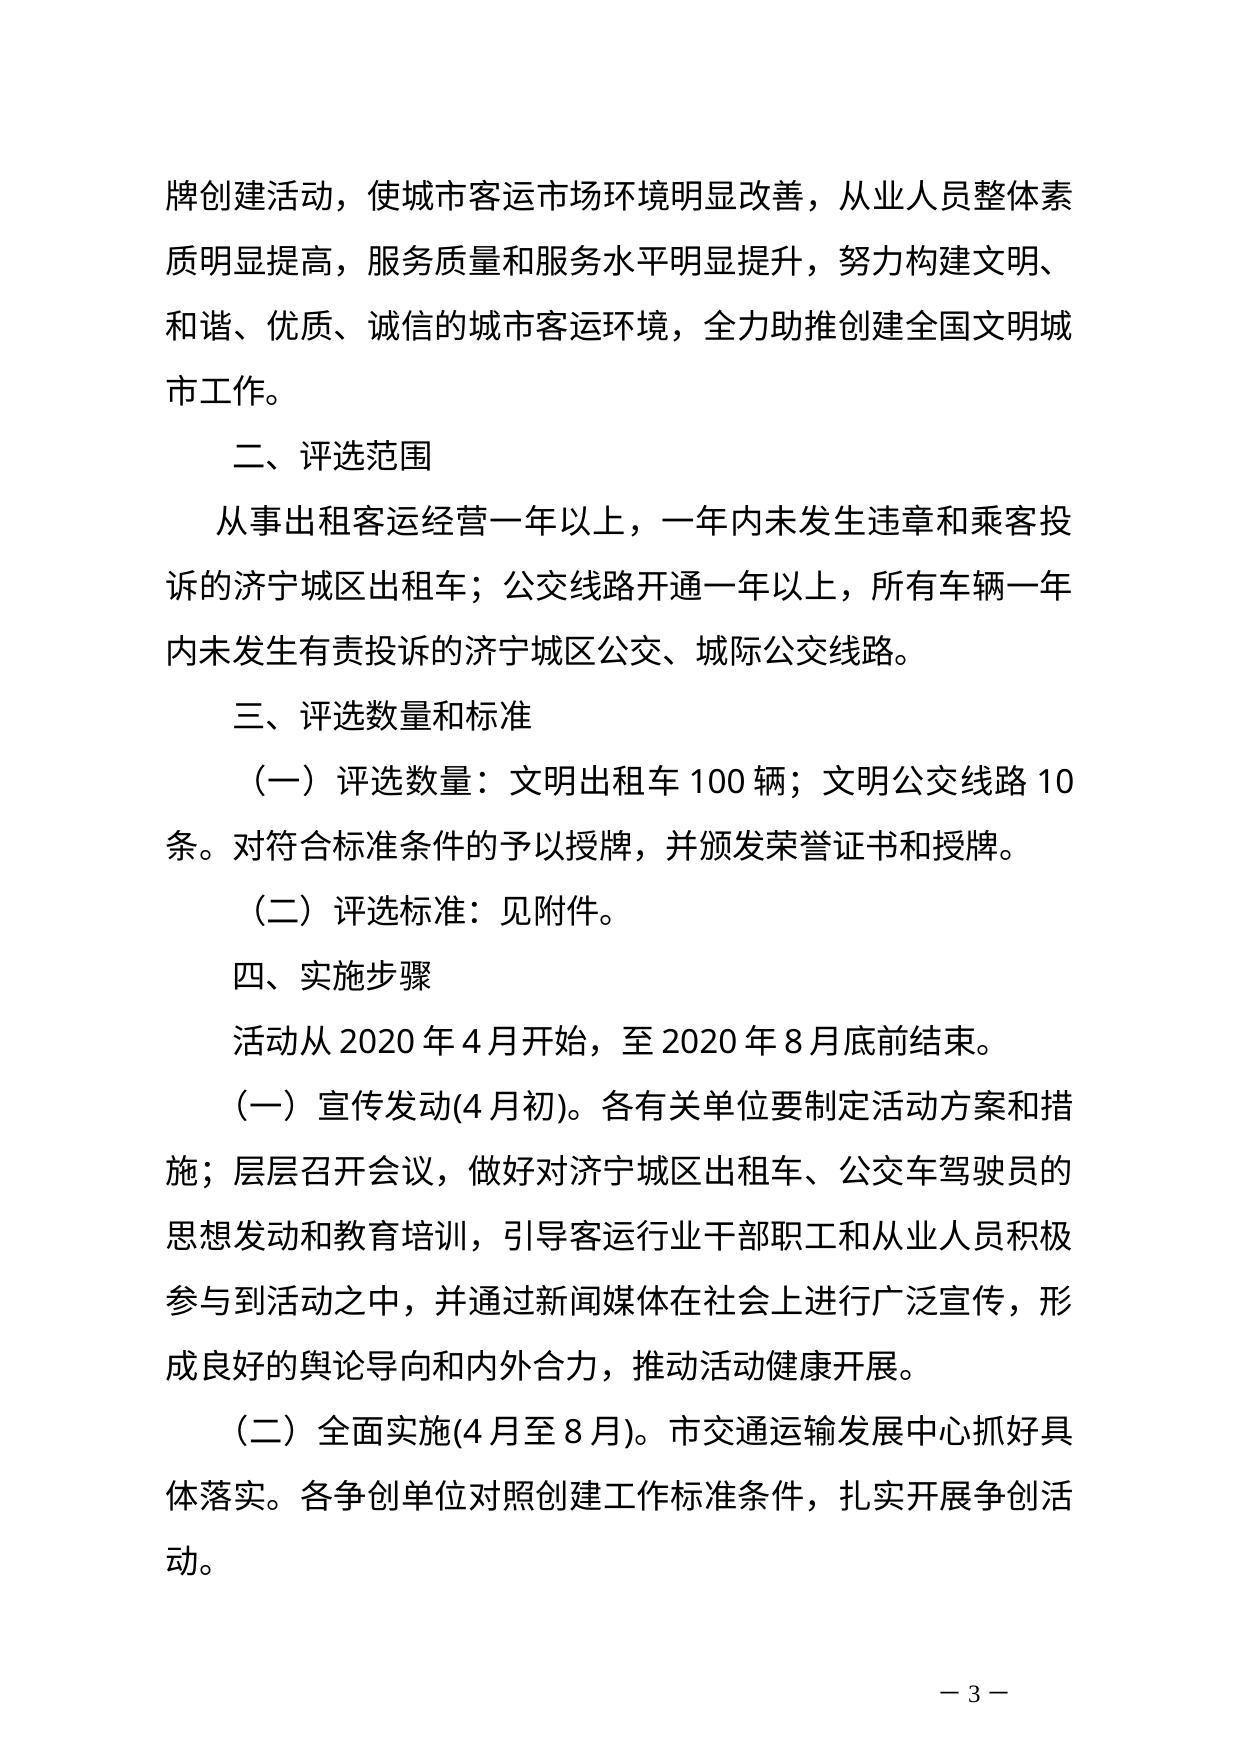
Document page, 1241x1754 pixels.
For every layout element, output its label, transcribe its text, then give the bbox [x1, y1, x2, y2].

text （一）评选数量：文明出租车100辆；文明公交线路10条。对符合标准条件的予以授牌，并颁发荣誉证书和授牌。 [166, 747, 1074, 877]
text 活动从2020年4月开始，至2020年8月底前结束。 [166, 1007, 1074, 1072]
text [166, 162, 1074, 422]
text （二）全面实施(4月至8月)。市交通运输发展中心抓好具体落实。各争创单位对照创建工作标准条件，扎实开展争创活动。 [166, 1397, 1074, 1592]
text 从事出租客运经营一年以上，一年内未发生违章和乘客投诉的济宁城区出租车；公交线路开通一年以上，所有车辆一年内未发生有责投诉的济宁城区公交、城际公交线路。 [166, 487, 1074, 682]
text （一）宣传发动(4月初)。各有关单位要制定活动方案和措施；层层召开会议，做好对济宁城区出租车、公交车驾驶员的思想发动和教育培训，引导客运行业干部职工和从业人员积极参与到活动之中，并通过新闻媒体在社会上进行广泛宣传，形成良好的舆论导向和内外合力，推动活动健康开展。 [166, 1072, 1074, 1397]
text 四、实施步骤 [166, 942, 1074, 1007]
text 二、评选范围 [166, 422, 1074, 487]
text 三、评选数量和标准 [166, 682, 1074, 747]
text （二）评选标准：见附件。 [166, 877, 1074, 942]
